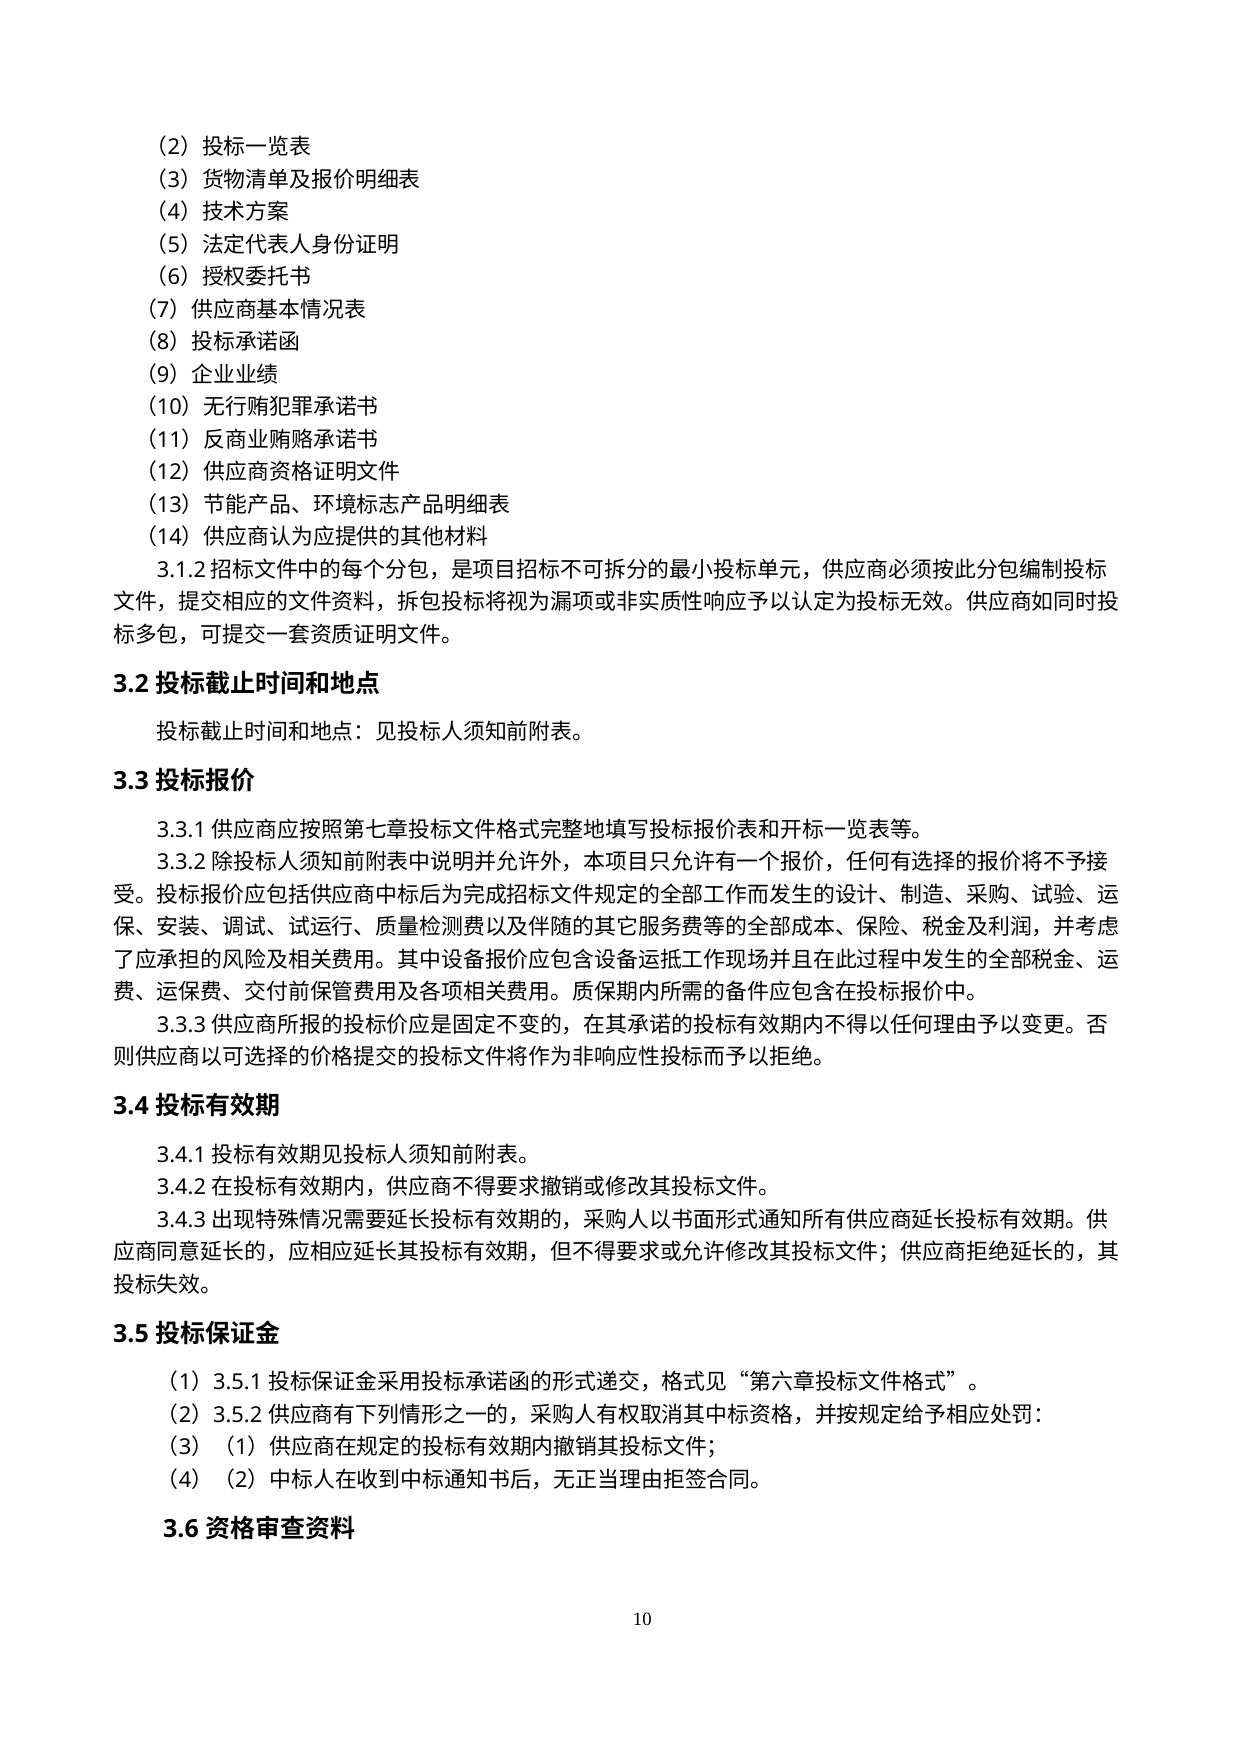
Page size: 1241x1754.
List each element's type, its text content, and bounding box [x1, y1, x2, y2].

text 3.3.2 除投标人须知前附表中说明并允许外，本项目只允许有一个报价，任何有选择的报价将不予接受。投标报价应包括供应商中标后为完成招标文件规定的全部工作而发生的设计、制造、采购、试验、运保、安装、调试、试运行、质量检测费以及伴随的其它服务费等的全部成本、保险、税金及利润，并考虑了应承担的风险及相关费用。其中设备报价应包含设备运抵工作现场并且在此过程中发生的全部税金、运费、运保费、交付前保管费用及各项相关费用。质保期内所需的备件应包含在投标报价中。 [113, 844, 1127, 1006]
list （2）中标人在收到中标通知书后，无正当理由拒签合同。 [113, 1461, 1127, 1494]
text （8）投标承诺函 [113, 324, 1127, 356]
text 3.3 投标报价 [113, 746, 1127, 811]
text （3）货物清单及报价明细表 [113, 161, 1127, 194]
text （10）无行贿犯罪承诺书 [113, 389, 1127, 421]
text 3.3.1 供应商应按照第七章投标文件格式完整地填写投标报价表和开标一览表等。 [113, 811, 1127, 844]
text 3.4.2 在投标有效期内，供应商不得要求撤销或修改其投标文件。 [113, 1169, 1127, 1201]
text （4）技术方案 [113, 194, 1127, 226]
text （2）投标一览表 [113, 129, 1127, 161]
text （9）企业业绩 [113, 356, 1127, 389]
text 3.4.3 出现特殊情况需要延长投标有效期的，采购人以书面形式通知所有供应商延长投标有效期。供应商同意延长的，应相应延长其投标有效期，但不得要求或允许修改其投标文件；供应商拒绝延长的，其投标失效。 [113, 1201, 1127, 1299]
text （5）法定代表人身份证明 [113, 226, 1127, 259]
text 3.2 投标截止时间和地点 [113, 649, 1127, 714]
text 3.3.3 供应商所报的投标价应是固定不变的，在其承诺的投标有效期内不得以任何理由予以变更。否则供应商以可选择的价格提交的投标文件将作为非响应性投标而予以拒绝。 [113, 1006, 1127, 1071]
text （11）反商业贿赂承诺书 [113, 421, 1127, 454]
text 3.6 资格审查资料 [113, 1494, 1127, 1559]
text （12）供应商资格证明文件 [113, 454, 1127, 486]
text 投标截止时间和地点：见投标人须知前附表。 [113, 714, 1127, 746]
list 3.5.1 投标保证金采用投标承诺函的形式递交，格式见“第六章投标文件格式”。 [113, 1364, 1127, 1396]
list （1）供应商在规定的投标有效期内撤销其投标文件； [113, 1429, 1127, 1461]
text （6）授权委托书 [113, 259, 1127, 291]
text 3.5 投标保证金 [113, 1299, 1127, 1364]
text （13）节能产品、环境标志产品明细表 [113, 486, 1127, 519]
text （7）供应商基本情况表 [113, 291, 1127, 324]
text 3.4 投标有效期 [113, 1071, 1127, 1136]
text 3.4.1 投标有效期见投标人须知前附表。 [113, 1136, 1127, 1169]
text （14）供应商认为应提供的其他材料 [113, 519, 1127, 551]
text 3.1.2招标文件中的每个分包，是项目招标不可拆分的最小投标单元，供应商必须按此分包编制投标文件，提交相应的文件资料，拆包投标将视为漏项或非实质性响应予以认定为投标无效。供应商如同时投标多包，可提交一套资质证明文件。 [113, 551, 1127, 649]
list 3.5.2 供应商有下列情形之一的，采购人有权取消其中标资格，并按规定给予相应处罚： [113, 1396, 1127, 1429]
